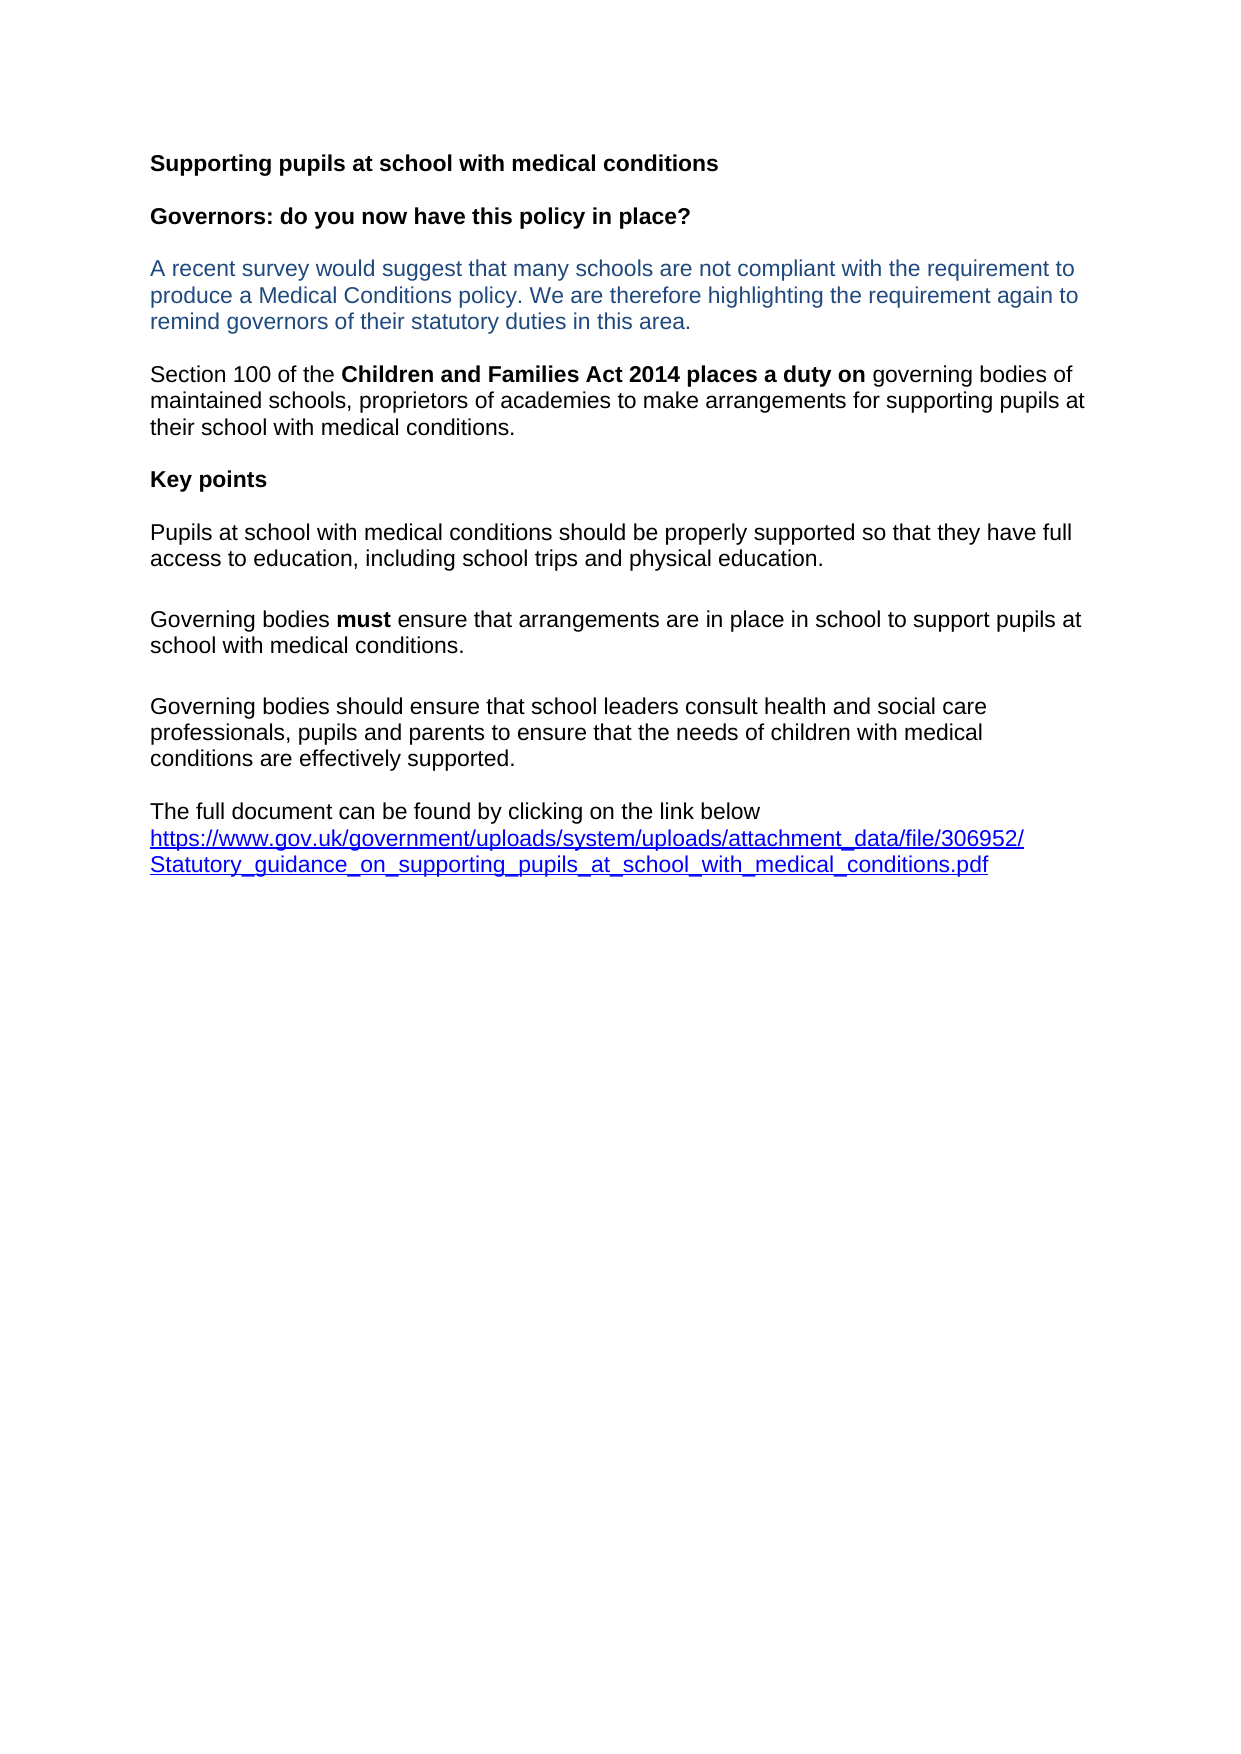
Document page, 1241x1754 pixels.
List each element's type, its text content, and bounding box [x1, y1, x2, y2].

text Governing bodies must ensure that arrangements are in place in school to support pupils at school with medical conditions. [150, 606, 1090, 658]
text Governors: do you now have this policy in place? [150, 203, 1090, 229]
text Supporting pupils at school with medical conditions [150, 150, 1090, 176]
text The full document can be found by clicking on the link below [150, 798, 1090, 824]
text Section 100 of the Children and Families Act 2014 places a duty on governing bodies of maintained schools, proprietors of academies to make arrangements for supporting pupils at their school with medical conditions. [150, 361, 1090, 440]
text https://www.gov.uk/government/uploads/system/uploads/attachment_data/file/306952/Statutory_guidance_on_supporting_pupils_at_school_with_medical_conditions.pdf [150, 824, 1090, 877]
text Pupils at school with medical conditions should be properly supported so that they have full access to education, including school trips and physical education. [150, 519, 1090, 572]
text Key points [150, 466, 1090, 493]
text Governing bodies should ensure that school leaders consult health and social care professionals, pupils and parents to ensure that the needs of children with medical conditions are effectively supported. [150, 693, 1090, 772]
text A recent survey would suggest that many schools are not compliant with the requirement to produce a Medical Conditions policy. We are therefore highlighting the requirement again to remind governors of their statutory duties in this area. [150, 255, 1090, 334]
